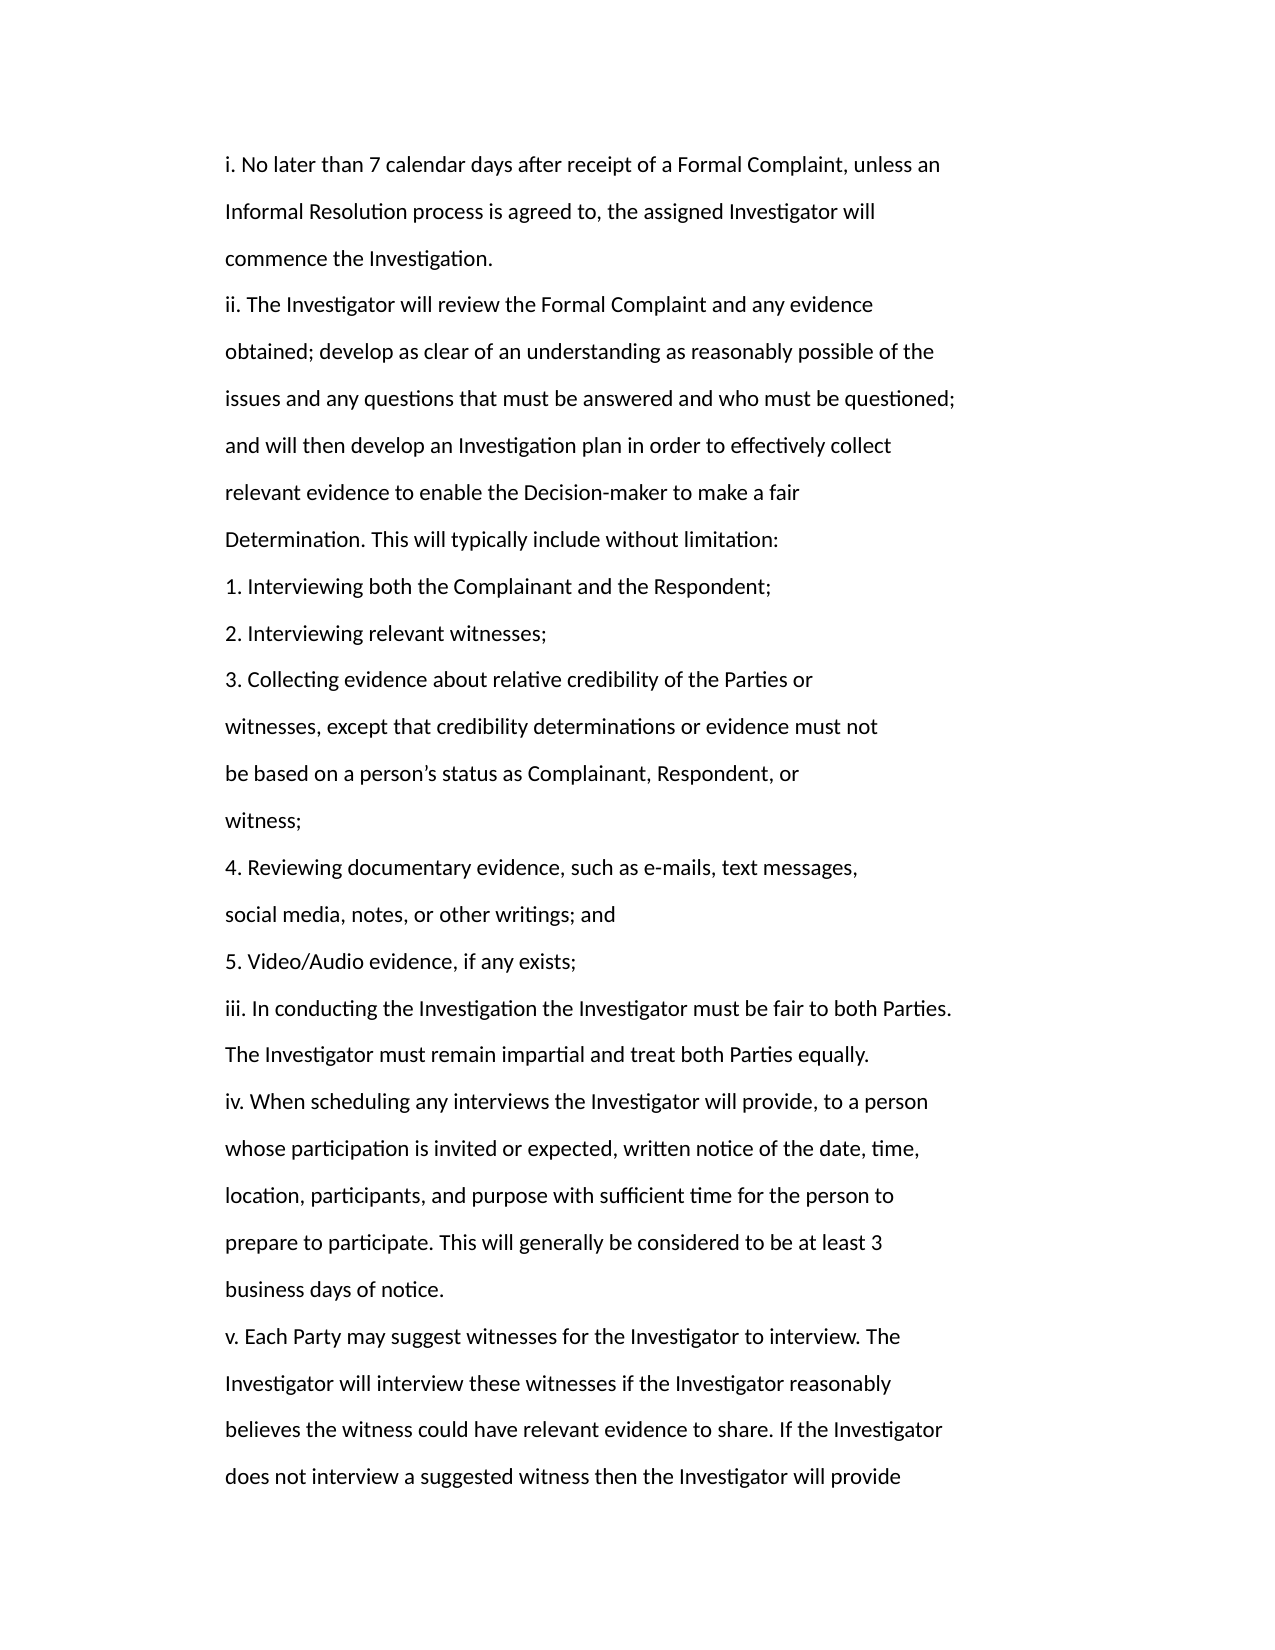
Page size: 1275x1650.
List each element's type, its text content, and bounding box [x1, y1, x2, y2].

text Informal Resolution process is agreed to, the assigned Investigator will [225, 197, 1125, 225]
text ii. The Investigator will review the Formal Complaint and any evidence [225, 291, 1125, 319]
text issues and any questions that must be answered and who must be questioned; [225, 384, 1125, 412]
text i. No later than 7 calendar days after receipt of a Formal Complaint, unless an [225, 150, 1125, 178]
text Determination. This will typically include without limitation: [225, 525, 1125, 553]
text relevant evidence to enable the Decision-maker to make a fair [225, 478, 1125, 506]
text social media, notes, or other writings; and [225, 900, 1125, 928]
text obtained; develop as clear of an understanding as reasonably possible of the [225, 337, 1125, 366]
text v. Each Party may suggest witnesses for the Investigator to interview. The [225, 1322, 1125, 1350]
text whose participation is invited or expected, written notice of the date, time, [225, 1134, 1125, 1162]
text 2. Interviewing relevant witnesses; [225, 619, 1125, 647]
text The Investigator must remain impartial and treat both Parties equally. [225, 1041, 1125, 1069]
text prepare to participate. This will generally be considered to be at least 3 [225, 1228, 1125, 1256]
text 5. Video/Audio evidence, if any exists; [225, 947, 1125, 975]
text iv. When scheduling any interviews the Investigator will provide, to a person [225, 1087, 1125, 1116]
text and will then develop an Investigation plan in order to effectively collect [225, 431, 1125, 459]
text 4. Reviewing documentary evidence, such as e-mails, text messages, [225, 853, 1125, 881]
text Investigator will interview these witnesses if the Investigator reasonably [225, 1369, 1125, 1397]
text 1. Interviewing both the Complainant and the Respondent; [225, 572, 1125, 600]
text witnesses, except that credibility determinations or evidence must not [225, 712, 1125, 741]
text believes the witness could have relevant evidence to share. If the Investigator [225, 1416, 1125, 1444]
text 3. Collecting evidence about relative credibility of the Parties or [225, 666, 1125, 694]
text commence the Investigation. [225, 244, 1125, 272]
text does not interview a suggested witness then the Investigator will provide [225, 1462, 1125, 1491]
text witness; [225, 806, 1125, 834]
text be based on a person’s status as Complainant, Respondent, or [225, 759, 1125, 787]
text business days of notice. [225, 1275, 1125, 1303]
text iii. In conducting the Investigation the Investigator must be fair to both Parties. [225, 994, 1125, 1022]
text location, participants, and purpose with sufficient time for the person to [225, 1181, 1125, 1209]
